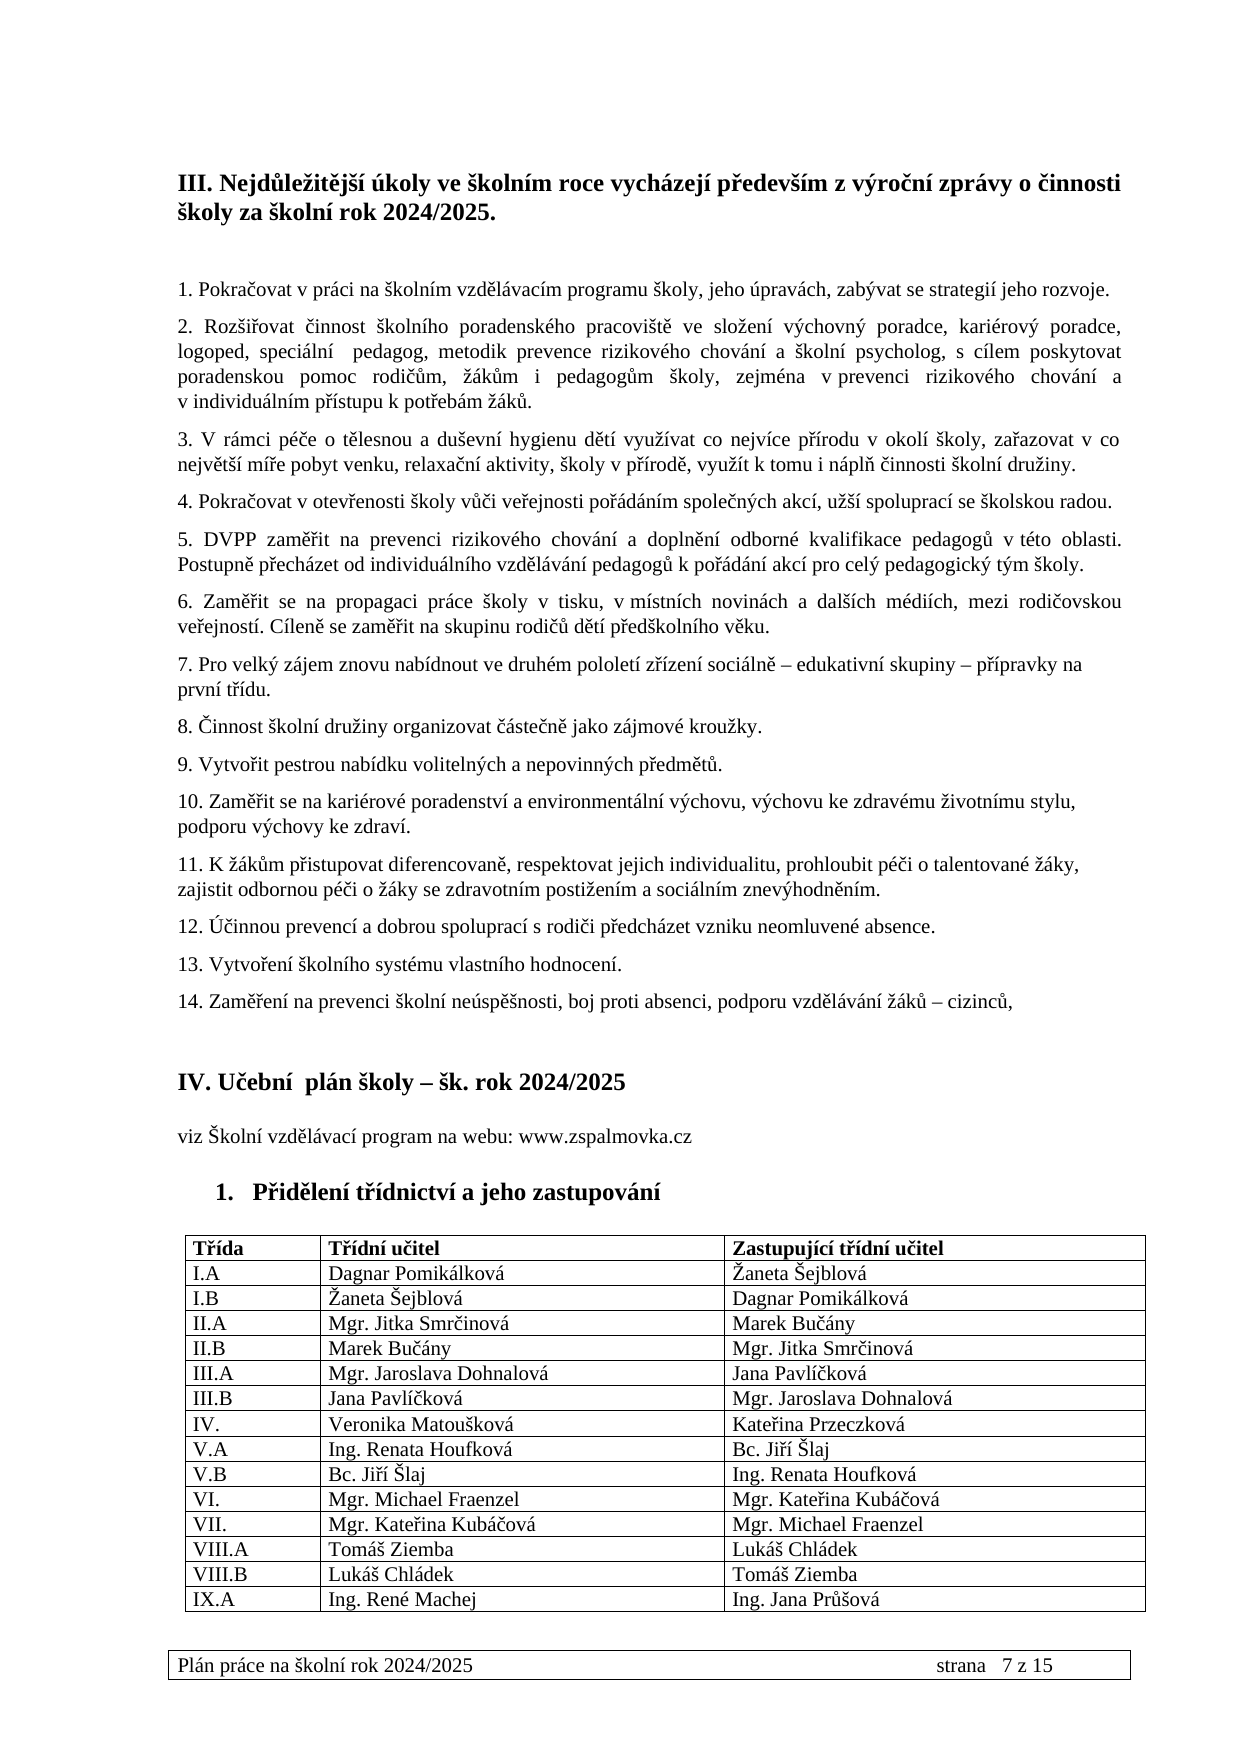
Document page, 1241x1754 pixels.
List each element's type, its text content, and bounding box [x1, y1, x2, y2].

table_cell II.A [186, 1311, 320, 1335]
text 5. DVPP zaměřit na prevenci rizikového chování a doplnění odborné kvalifikace pedagogů v této oblasti. Postupně přecházet od individuálního vzdělávání pedagogů k pořádání akcí pro celý pedagogický tým školy. [177, 526, 1122, 576]
text 1. Pokračovat v práci na školním vzdělávacím programu školy, jeho úpravách, zabývat se strategií jeho rozvoje. [177, 276, 1122, 301]
table_cell VIII.B [186, 1562, 320, 1586]
table_cell VIII.A [186, 1537, 320, 1561]
text 6. Zaměřit se na propagaci práce školy v tisku, v místních novinách a dalších médiích, mezi rodičovskou veřejností. Cíleně se zaměřit na skupinu rodičů dětí předškolního věku. [177, 588, 1122, 638]
table_cell V.B [186, 1462, 320, 1486]
table_cell I.B [186, 1286, 320, 1310]
text 14. Zaměření na prevenci školní neúspěšnosti, boj proti absenci, podporu vzdělávání žáků – cizinců, [177, 988, 1122, 1013]
text III. Nejdůležitější úkoly ve školním roce vycházejí především z výroční zprávy o činnosti školy za školní rok 2024/2025. [177, 168, 1122, 226]
table_cell Mgr. Jaroslava Dohnalová [725, 1386, 1145, 1410]
table_cell IX.A [186, 1587, 320, 1611]
table_cell VII. [186, 1512, 320, 1536]
text 9. Vytvořit pestrou nabídku volitelných a nepovinných předmětů. [177, 751, 1122, 776]
table_cell Lukáš Chládek [321, 1562, 724, 1586]
table_cell Bc. Jiří Šlaj [725, 1437, 1145, 1461]
table_cell Ing. René Machej [321, 1587, 724, 1611]
table_cell Lukáš Chládek [725, 1537, 1145, 1561]
text 3. V rámci péče o tělesnou a duševní hygienu dětí využívat co nejvíce přírodu v okolí školy, zařazovat v co největší míře pobyt venku, relaxační aktivity, školy v přírodě, využít k tomu i náplň činnosti školní družiny. [177, 426, 1122, 476]
subtitle IV. Učební plán školy – šk. rok 2024/2025 [177, 1067, 1122, 1096]
table_cell Jana Pavlíčková [725, 1361, 1145, 1385]
table_cell Ing. Renata Houfková [725, 1462, 1145, 1486]
table_cell Dagnar Pomikálková [321, 1261, 724, 1285]
table_header Zastupující třídní učitel [725, 1236, 1145, 1260]
table_cell IV. [186, 1411, 320, 1436]
table_cell Ing. Renata Houfková [321, 1437, 724, 1461]
table_cell Ing. Jana Průšová [725, 1587, 1145, 1611]
text 11. K žákům přistupovat diferencovaně, respektovat jejich individualitu, prohloubit péči o talentované žáky, zajistit odbornou péči o žáky se zdravotním postižením a sociálním znevýhodněním. [177, 851, 1122, 901]
table_cell V.A [186, 1437, 320, 1461]
table_cell III.B [186, 1386, 320, 1410]
table_cell Bc. Jiří Šlaj [321, 1462, 724, 1486]
text 8. Činnost školní družiny organizovat částečně jako zájmové kroužky. [177, 713, 1122, 738]
table_cell Tomáš Ziemba [321, 1537, 724, 1561]
table_cell VI. [186, 1487, 320, 1511]
text 10. Zaměřit se na kariérové poradenství a environmentální výchovu, výchovu ke zdravému životnímu stylu, podporu výchovy ke zdraví. [177, 788, 1122, 838]
text 2. Rozšiřovat činnost školního poradenského pracoviště ve složení výchovný poradce, kariérový poradce, logoped, speciální pedagog, metodik prevence rizikového chování a školní psycholog, s cílem poskytovat poradenskou pomoc rodičům, žákům i pedagogům školy, zejména v prevenci rizikového chování a v individuálním přístupu k potřebám žáků. [177, 313, 1122, 413]
text 13. Vytvoření školního systému vlastního hodnocení. [177, 951, 1122, 976]
table_cell II.B [186, 1336, 320, 1360]
table_cell Mgr. Kateřina Kubáčová [725, 1487, 1145, 1511]
list Přidělení třídnictví a jeho zastupování [215, 1177, 1122, 1206]
table_cell Mgr. Jitka Smrčinová [321, 1311, 724, 1335]
table_cell Tomáš Ziemba [725, 1562, 1145, 1586]
text 12. Účinnou prevencí a dobrou spoluprací s rodiči předcházet vzniku neomluvené absence. [177, 913, 1122, 938]
table_header Třídní učitel [321, 1236, 724, 1260]
table_cell Jana Pavlíčková [321, 1386, 724, 1410]
table_cell Žaneta Šejblová [321, 1286, 724, 1310]
table_cell Mgr. Michael Fraenzel [321, 1487, 724, 1511]
table_cell Veronika Matoušková [321, 1411, 724, 1436]
table_cell I.A [186, 1261, 320, 1285]
text 7. Pro velký zájem znovu nabídnout ve druhém pololetí zřízení sociálně – edukativní skupiny – přípravky na první třídu. [177, 651, 1122, 701]
table_cell III.A [186, 1361, 320, 1385]
table_cell Kateřina Przeczková [725, 1411, 1145, 1436]
table_cell Marek Bučány [321, 1336, 724, 1360]
table_header Třída [186, 1236, 320, 1260]
table_cell Mgr. Jitka Smrčinová [725, 1336, 1145, 1360]
table_cell Dagnar Pomikálková [725, 1286, 1145, 1310]
table_cell Mgr. Jaroslava Dohnalová [321, 1361, 724, 1385]
text 4. Pokračovat v otevřenosti školy vůči veřejnosti pořádáním společných akcí, užší spoluprací se školskou radou. [177, 488, 1122, 513]
table_cell Mgr. Kateřina Kubáčová [321, 1512, 724, 1536]
table_cell Mgr. Michael Fraenzel [725, 1512, 1145, 1536]
text viz Školní vzdělávací program na webu: www.zspalmovka.cz [177, 1124, 1122, 1148]
table_cell Marek Bučány [725, 1311, 1145, 1335]
table_cell Žaneta Šejblová [725, 1261, 1145, 1285]
